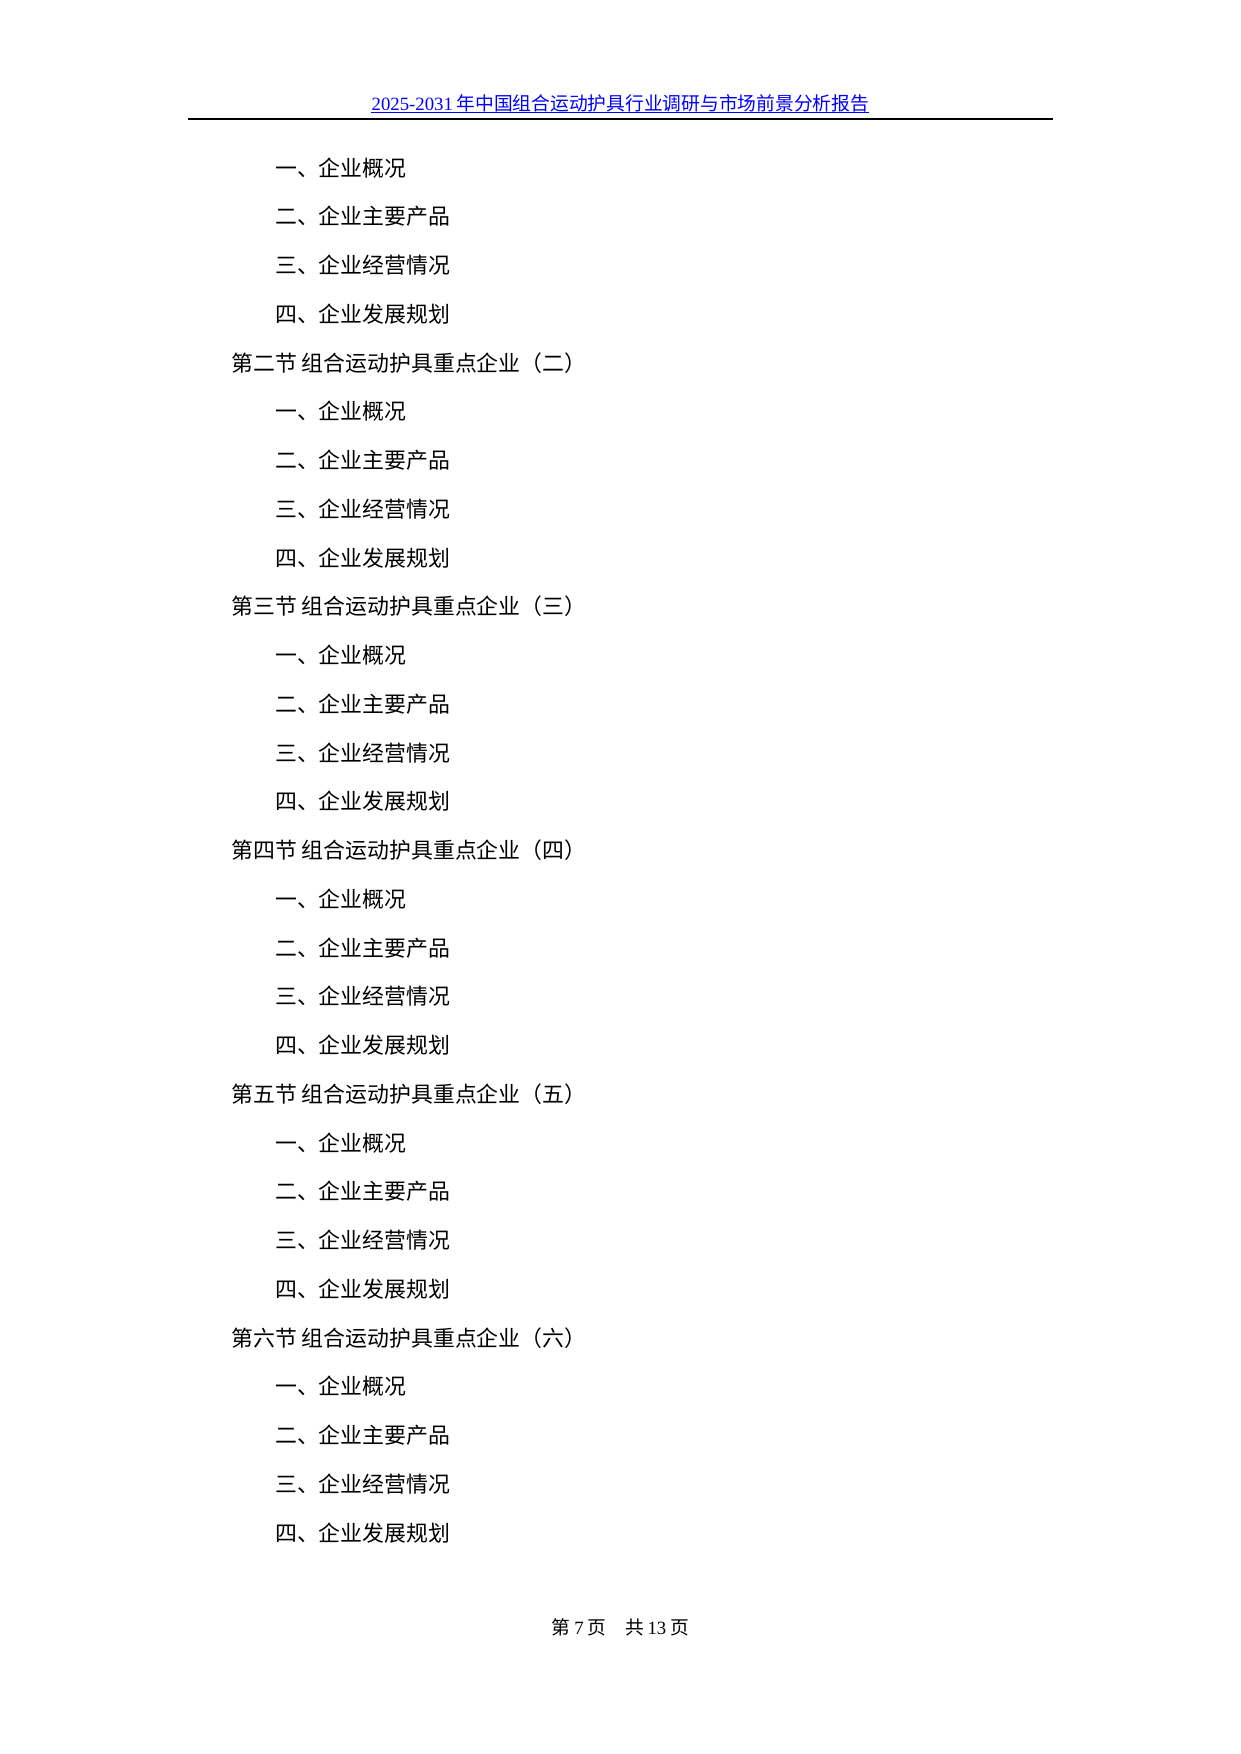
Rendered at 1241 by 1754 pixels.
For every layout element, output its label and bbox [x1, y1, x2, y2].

text [187, 150, 1053, 1548]
